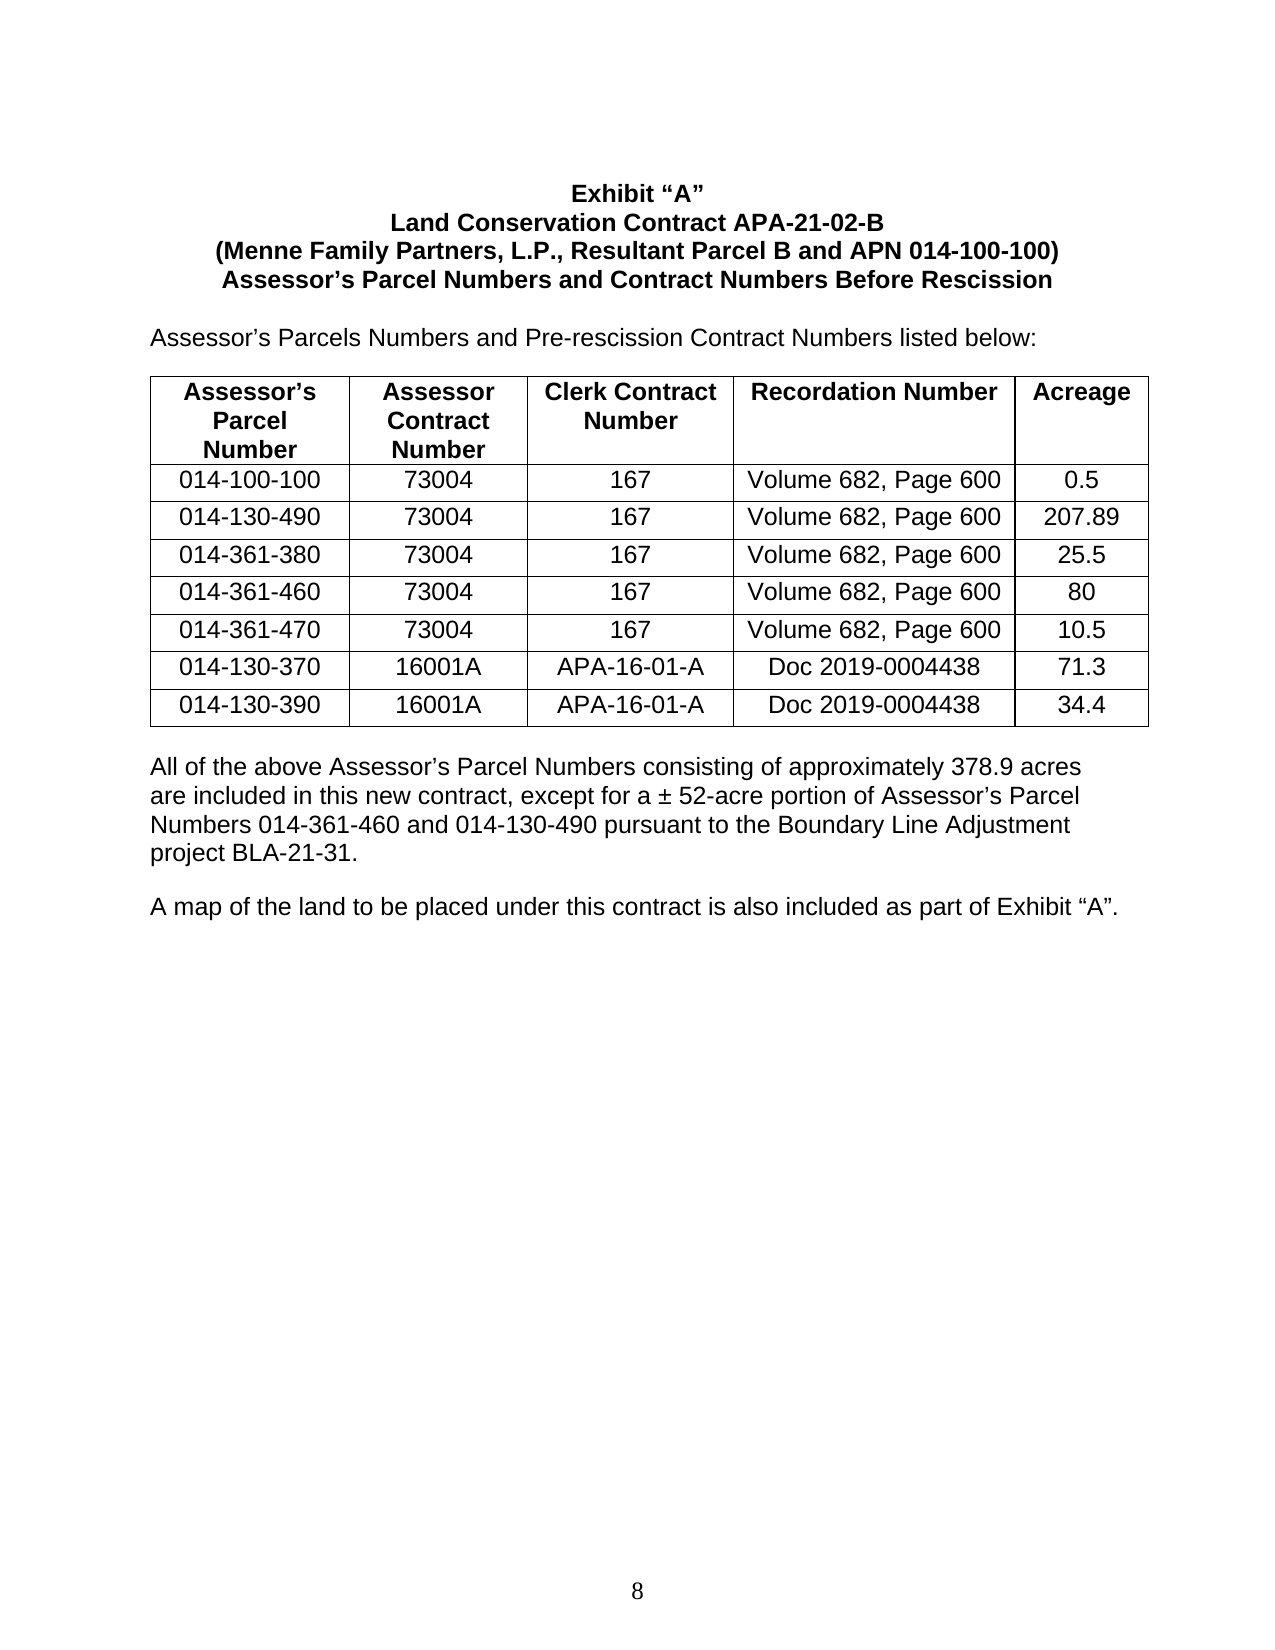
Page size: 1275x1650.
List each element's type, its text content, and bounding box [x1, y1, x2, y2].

text All of the above Assessor’s Parcel Numbers consisting of approximately 378.9 acres are included in this new contract, except for a ± 52-acre portion of Assessor’s Parcel Numbers 014-361-460 and 014-130-490 pursuant to the Boundary Line Adjustment project BLA-21-31. [150, 752, 1125, 867]
table_cell 167 [528, 502, 733, 538]
table_cell Volume 682, Page 600 [734, 502, 1014, 538]
table_cell 014-361-470 [151, 615, 349, 651]
table_header Recordation Number [734, 377, 1014, 463]
table_cell 167 [528, 465, 733, 501]
table_cell 014-100-100 [151, 465, 349, 501]
table_cell Volume 682, Page 600 [734, 465, 1014, 501]
text Land Conservation Contract APA-21-02-B (Menne Family Partners, L.P., Resultant Parcel B and APN 014-100-100) [150, 207, 1125, 265]
table_cell 16001A [350, 652, 527, 688]
table_cell 16001A [350, 690, 527, 726]
table_header Clerk Contract Number [528, 377, 733, 463]
table_cell 80 [1016, 577, 1148, 613]
table_cell Volume 682, Page 600 [734, 577, 1014, 613]
table_cell 10.5 [1016, 615, 1148, 651]
table_header Assessor’s Parcel Number [151, 377, 349, 463]
table_cell Doc 2019-0004438 [734, 690, 1014, 726]
table_cell 207.89 [1016, 502, 1148, 538]
table_cell 167 [528, 577, 733, 613]
table_cell 73004 [350, 540, 527, 576]
table_cell 167 [528, 615, 733, 651]
table_cell 167 [528, 540, 733, 576]
text Exhibit “A” [150, 179, 1125, 207]
table_cell 25.5 [1016, 540, 1148, 576]
text Assessor’s Parcel Numbers and Contract Numbers Before Rescission [150, 265, 1125, 294]
table_cell 34.4 [1016, 690, 1148, 726]
table_cell 73004 [350, 577, 527, 613]
table_cell APA-16-01-A [528, 690, 733, 726]
table_cell Volume 682, Page 600 [734, 615, 1014, 651]
text A map of the land to be placed under this contract is also included as part of Exhibit “A”. [150, 892, 1125, 921]
table_cell APA-16-01-A [528, 652, 733, 688]
table_cell 014-130-390 [151, 690, 349, 726]
table_header Assessor Contract Number [350, 377, 527, 463]
table_header Acreage [1016, 377, 1148, 463]
table_cell 014-361-380 [151, 540, 349, 576]
table_cell 73004 [350, 615, 527, 651]
text Assessor’s Parcels Numbers and Pre-rescission Contract Numbers listed below: [150, 322, 1125, 351]
table_cell 71.3 [1016, 652, 1148, 688]
table_cell Doc 2019-0004438 [734, 652, 1014, 688]
table_cell 014-130-490 [151, 502, 349, 538]
table_cell 73004 [350, 465, 527, 501]
table_cell 014-361-460 [151, 577, 349, 613]
table_cell Volume 682, Page 600 [734, 540, 1014, 576]
table_cell 73004 [350, 502, 527, 538]
table_cell 014-130-370 [151, 652, 349, 688]
table_cell 0.5 [1016, 465, 1148, 501]
